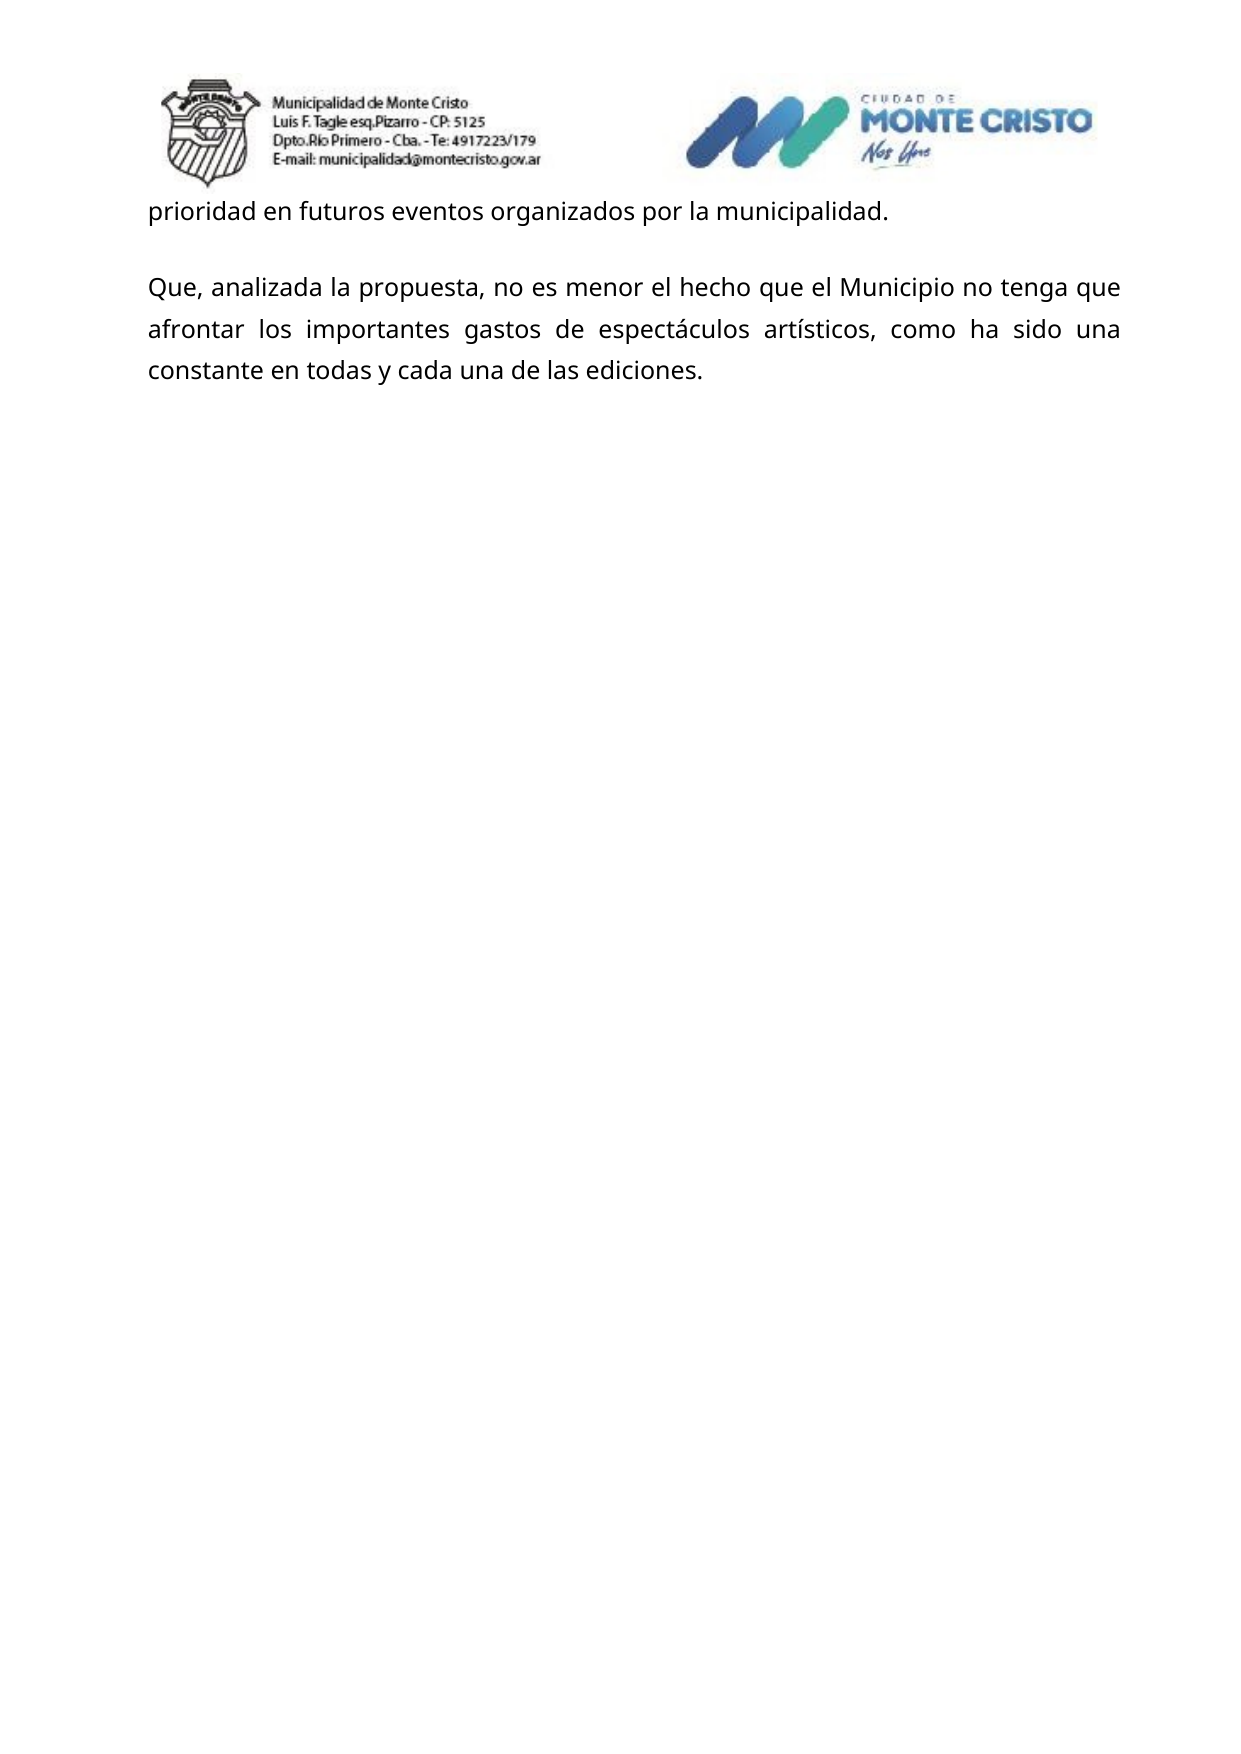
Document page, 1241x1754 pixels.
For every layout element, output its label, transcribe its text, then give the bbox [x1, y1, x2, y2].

picture [161, 73, 1098, 194]
text Que, analizada la propuesta, no es menor el hecho que el Municipio no tenga que afrontar los importantes gastos de espectáculos artísticos, como ha sido una constante en todas y cada una de las ediciones. [148, 270, 1123, 387]
